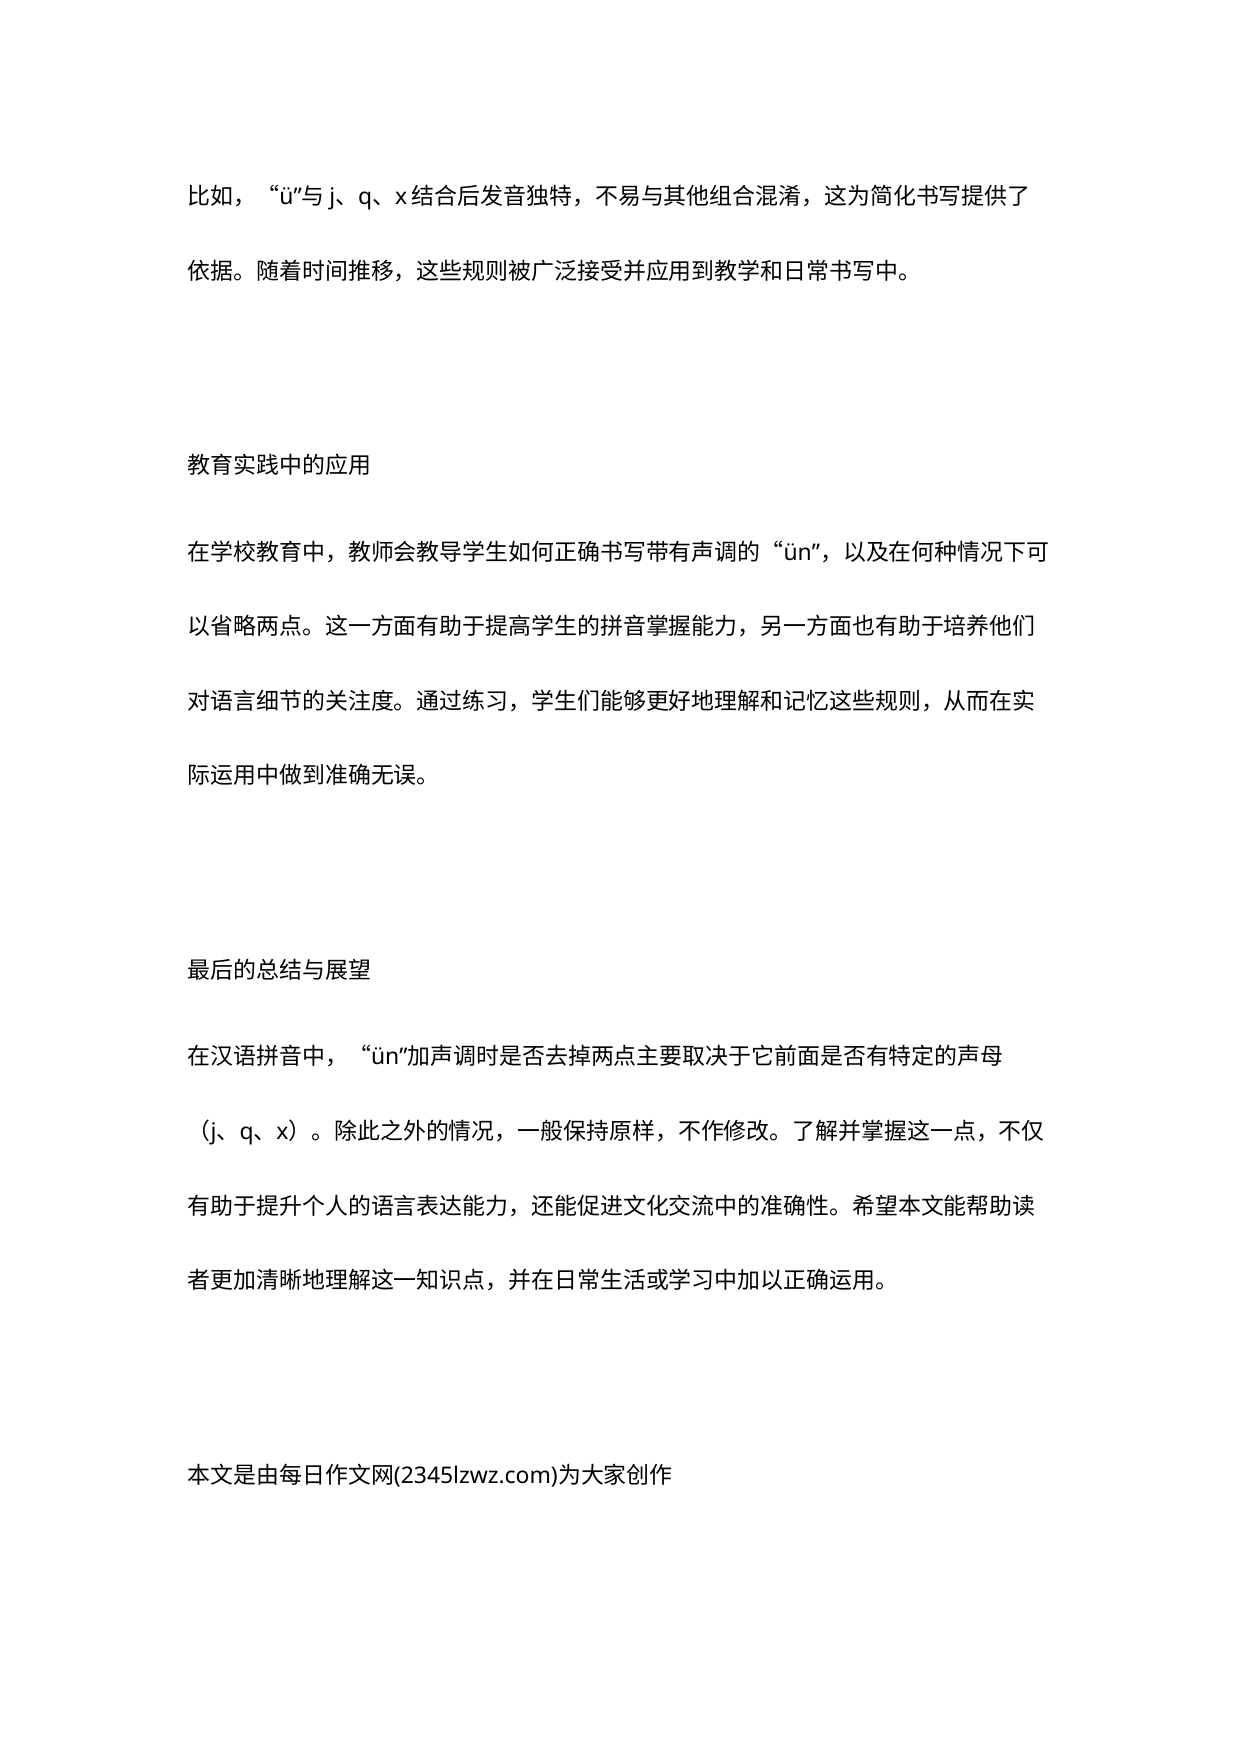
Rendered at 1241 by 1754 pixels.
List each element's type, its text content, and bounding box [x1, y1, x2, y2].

text 教育实践中的应用 [187, 431, 1053, 496]
text 最后的总结与展望 [187, 936, 1053, 1001]
text 在学校教育中，教师会教导学生如何正确书写带有声调的“ün”，以及在何种情况下可以省略两点。这一方面有助于提高学生的拼音掌握能力，另一方面也有助于培养他们对语言细节的关注度。通过练习，学生们能够更好地理解和记忆这些规则，从而在实际运用中做到准确无误。 [187, 517, 1053, 807]
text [187, 162, 1053, 302]
text 本文是由每日作文网(2345lzwz.com)为大家创作 [187, 1441, 1053, 1506]
text 在汉语拼音中，“ün”加声调时是否去掉两点主要取决于它前面是否有特定的声母（j、q、x）。除此之外的情况，一般保持原样，不作修改。了解并掌握这一点，不仅有助于提升个人的语言表达能力，还能促进文化交流中的准确性。希望本文能帮助读者更加清晰地理解这一知识点，并在日常生活或学习中加以正确运用。 [187, 1022, 1053, 1311]
